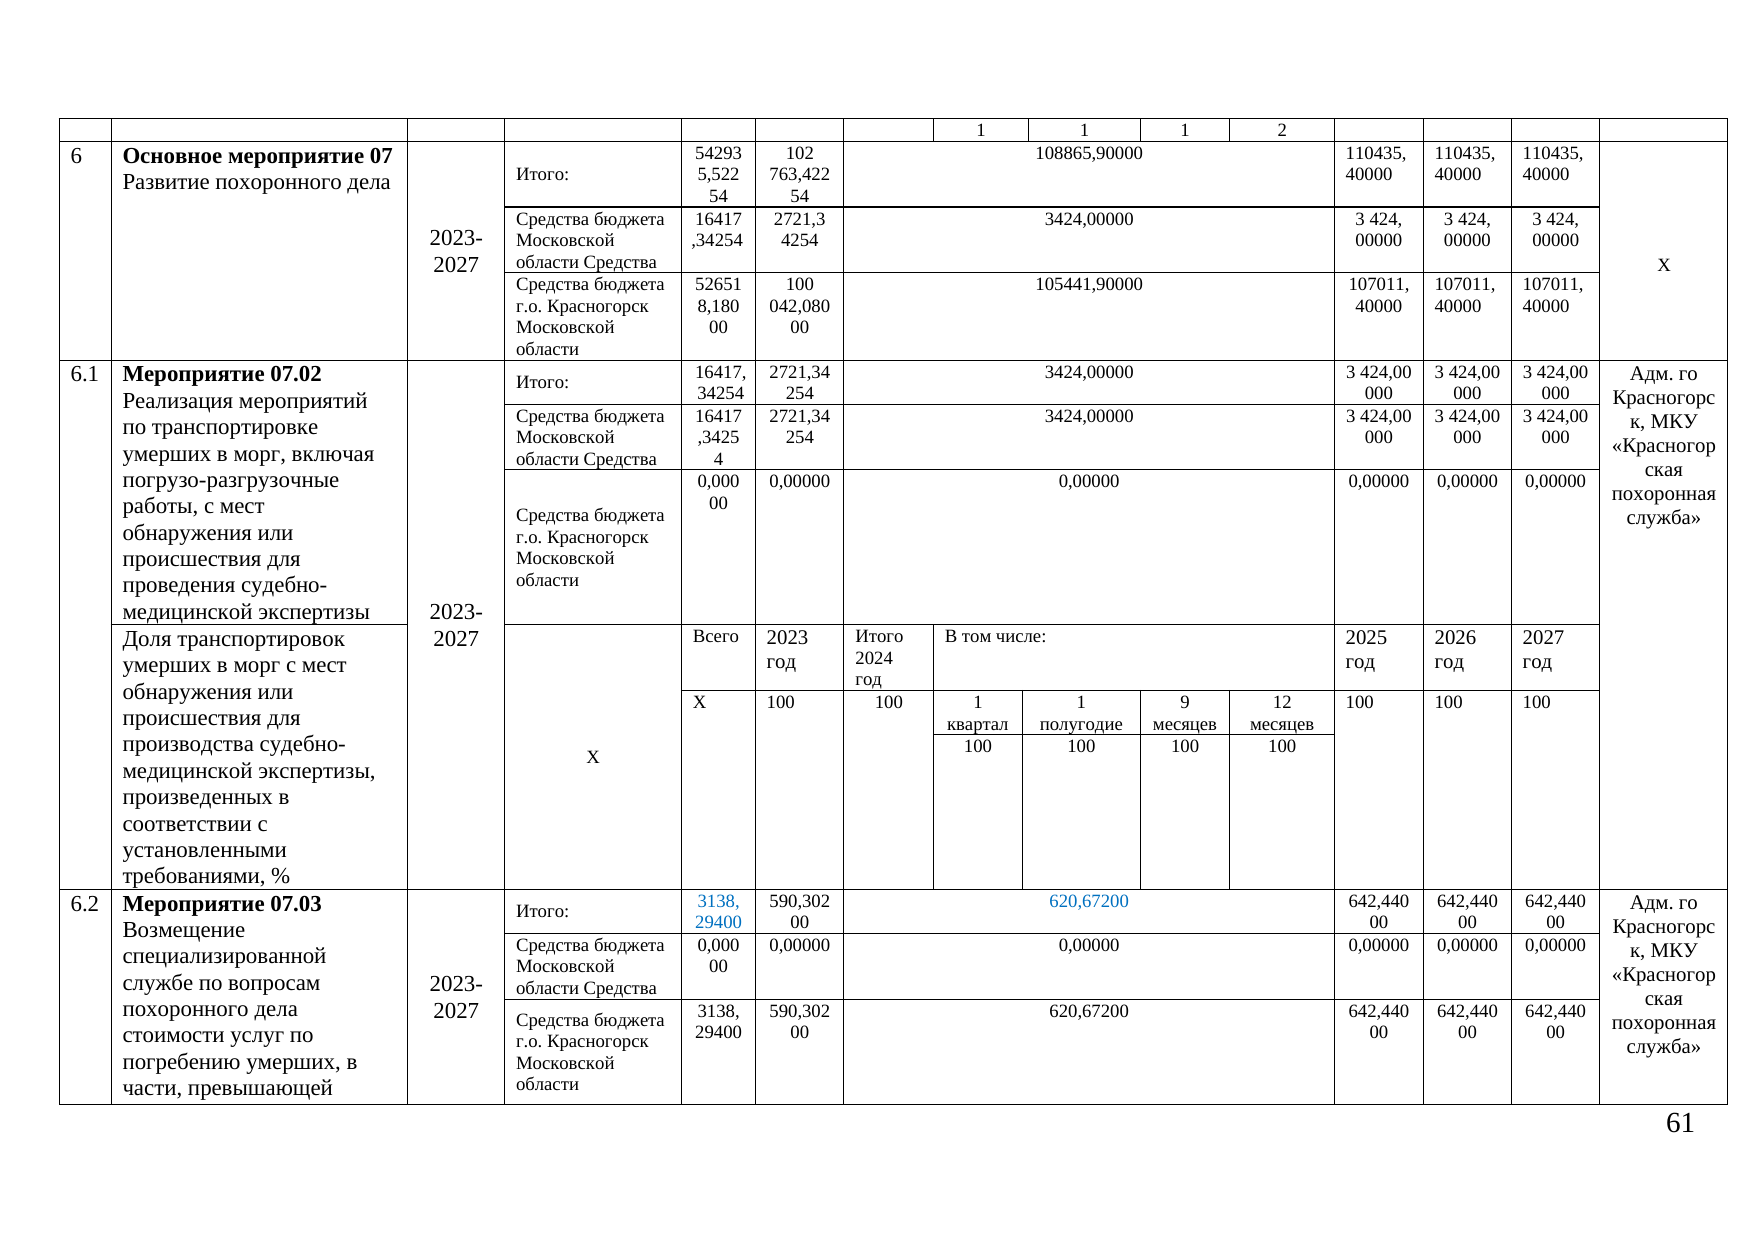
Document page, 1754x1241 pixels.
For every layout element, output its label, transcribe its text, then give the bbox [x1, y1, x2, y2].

table_cell 2721,34254 [756, 208, 843, 272]
table_cell 2 [1424, 119, 1511, 141]
table_cell 1 полугодие [1023, 691, 1140, 734]
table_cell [505, 1000, 681, 1104]
table_cell Итого: [505, 142, 681, 206]
table_cell Мероприятие 07.02 Реализация мероприятий по транспортировке умерших в морг, включая погрузо-разгрузочные работы, с мест обнаружения или происшествия для проведения судебно-медицинской экспертизы [112, 361, 407, 624]
table_cell 100 042,08000 [756, 273, 843, 359]
table_cell 642,44000 [1424, 890, 1511, 933]
table_cell 2023-2027 [408, 890, 504, 1104]
table_cell 3424,00000 [844, 405, 1334, 469]
table_cell 3 424,00000 [1512, 405, 1599, 469]
table_cell 2025 год [1335, 625, 1423, 690]
table_cell 110435,40000 [1424, 142, 1511, 206]
table_cell 1 [1029, 119, 1140, 141]
table_cell В том числе: [934, 625, 1334, 690]
table_cell 2027 год [1512, 625, 1599, 690]
table_cell 0,00000 [756, 470, 843, 624]
table_cell Итого: [505, 361, 681, 404]
table_cell 3138,29400 [682, 1000, 755, 1104]
table_cell Всего [682, 625, 755, 690]
table_cell 6.2 [60, 890, 111, 1104]
table_cell 3424,00000 [844, 361, 1334, 404]
table_cell 2 [844, 119, 933, 141]
table_cell 3138,29400 [682, 890, 755, 933]
table_cell 2 [1230, 119, 1334, 141]
table_cell 12 месяцев [1230, 691, 1334, 734]
table_cell 100 [1023, 735, 1140, 889]
table_cell Адм. го Красногорск, МКУ «Красногорская похоронная служба» [1600, 361, 1727, 889]
table_cell 2026 год [1424, 625, 1511, 690]
table_cell 2023-2027 [408, 361, 504, 889]
table_cell 0,00000 [1424, 934, 1511, 998]
table_cell 16417,34254 [682, 405, 755, 469]
table_cell 0,00000 [1335, 470, 1423, 624]
table_cell 620,67200 [844, 890, 1334, 933]
table_cell 3 424, 00000 [1512, 208, 1599, 272]
table_cell 1 [1141, 119, 1229, 141]
table_cell Мероприятие 07.03 Возмещение специализированной службе по вопросам похоронного дела стоимости услуг по погребению умерших, в части, превышающей размер возмещения, установленный законодательством РФ и МО [112, 890, 407, 1104]
table_cell Доля транспортировок умерших в морг с мест обнаружения или происшествия для производства судебно-медицинской экспертизы, произведенных в соответствии с установленными требованиями, % [112, 625, 407, 889]
table_cell 107011,40000 [1424, 273, 1511, 359]
table_cell 3 424,00000 [1512, 361, 1599, 404]
table_cell 620,67200 [844, 1000, 1334, 1104]
table_cell 3 424,00000 [1335, 361, 1423, 404]
table_cell Итого 2024 год [844, 625, 933, 690]
table_cell 16417,34254 [682, 208, 755, 272]
table_cell 0,00000 [682, 470, 755, 624]
table_cell 3 424,00000 [1424, 405, 1511, 469]
table_cell Итого: [505, 890, 681, 933]
table_cell 590,30200 [756, 890, 843, 933]
table_cell 0,00000 [1512, 934, 1599, 998]
table_cell 0,00000 [756, 934, 843, 998]
table_cell 0,00000 [844, 470, 1334, 624]
table_cell 9 месяцев [1141, 691, 1229, 734]
table_cell 3 424,00000 [1335, 405, 1423, 469]
table_cell 0,00000 [1335, 934, 1423, 998]
table_cell 1 квартал [934, 691, 1022, 734]
table_cell Адм. го Красногорск, МКУ «Красногорская похоронная служба» [1600, 890, 1727, 1104]
table_cell Х [1600, 142, 1727, 359]
table_cell 526518,18000 [682, 273, 755, 359]
table_cell 107011,40000 [1335, 273, 1423, 359]
table_cell 2721,34254 [756, 361, 843, 404]
table_cell Средства бюджета Московской области Средства [505, 208, 681, 272]
table_cell 3424,00000 [844, 208, 1334, 272]
table_cell 590,30200 [756, 1000, 843, 1104]
table_cell 100 [1230, 735, 1334, 889]
table_cell 105441,90000 [844, 273, 1334, 359]
table_cell 642,44000 [1335, 1000, 1423, 1104]
table_cell 0,00000 [1512, 470, 1599, 624]
table_cell 642,44000 [1424, 1000, 1511, 1104]
table_cell 110435,40000 [1512, 142, 1599, 206]
table_cell Х [682, 691, 755, 889]
table_cell Средства бюджета Московской области Средства [505, 405, 681, 469]
table_cell 100 [1512, 691, 1599, 889]
table_cell 100 [1424, 691, 1511, 889]
table_cell Средства бюджета г.о. Красногорск Московской области [505, 273, 681, 359]
table_cell 107011,40000 [1512, 273, 1599, 359]
table_cell 0,00000 [844, 934, 1334, 998]
table_cell 100 [1335, 691, 1423, 889]
table_cell 642,44000 [1512, 890, 1599, 933]
table_cell 100 [1141, 735, 1229, 889]
table_cell 1 [934, 119, 1028, 141]
table_cell 2 [756, 119, 843, 141]
table_cell 6 [60, 142, 111, 359]
table_cell 3 424, 00000 [1424, 208, 1511, 272]
table_cell 102 763,42254 [756, 142, 843, 206]
table_cell 110435,40000 [1335, 142, 1423, 206]
table_cell Основное мероприятие 07 Развитие похоронного дела [112, 142, 407, 359]
table_cell 2023-2027 [408, 142, 504, 359]
table_cell 6.1 [60, 361, 111, 889]
table_cell 100 [934, 735, 1022, 889]
table_cell 100 [844, 691, 933, 889]
table_cell 108865,90000 [844, 142, 1334, 206]
table_cell 2 [1512, 119, 1599, 141]
table_cell 0,00000 [682, 934, 755, 998]
table_cell 100 [756, 691, 843, 889]
table_cell Х [505, 625, 681, 889]
table_cell 16417,34254 [682, 361, 755, 404]
table_cell 0,00000 [1424, 470, 1511, 624]
table_cell Средства бюджета г.о. Красногорск Московской области [505, 470, 681, 624]
table_cell 642,44000 [1512, 1000, 1599, 1104]
table_cell 2 [1335, 119, 1423, 141]
table_cell 3 424,00000 [1424, 361, 1511, 404]
table_cell 3 424, 00000 [1335, 208, 1423, 272]
table_cell Средства бюджета Московской области Средства [505, 934, 681, 998]
table_cell 642,44000 [1335, 890, 1423, 933]
table_cell 542935,52254 [682, 142, 755, 206]
table_cell 2721,34254 [756, 405, 843, 469]
table_cell 2023 год [756, 625, 843, 690]
table_cell Х [682, 119, 755, 141]
